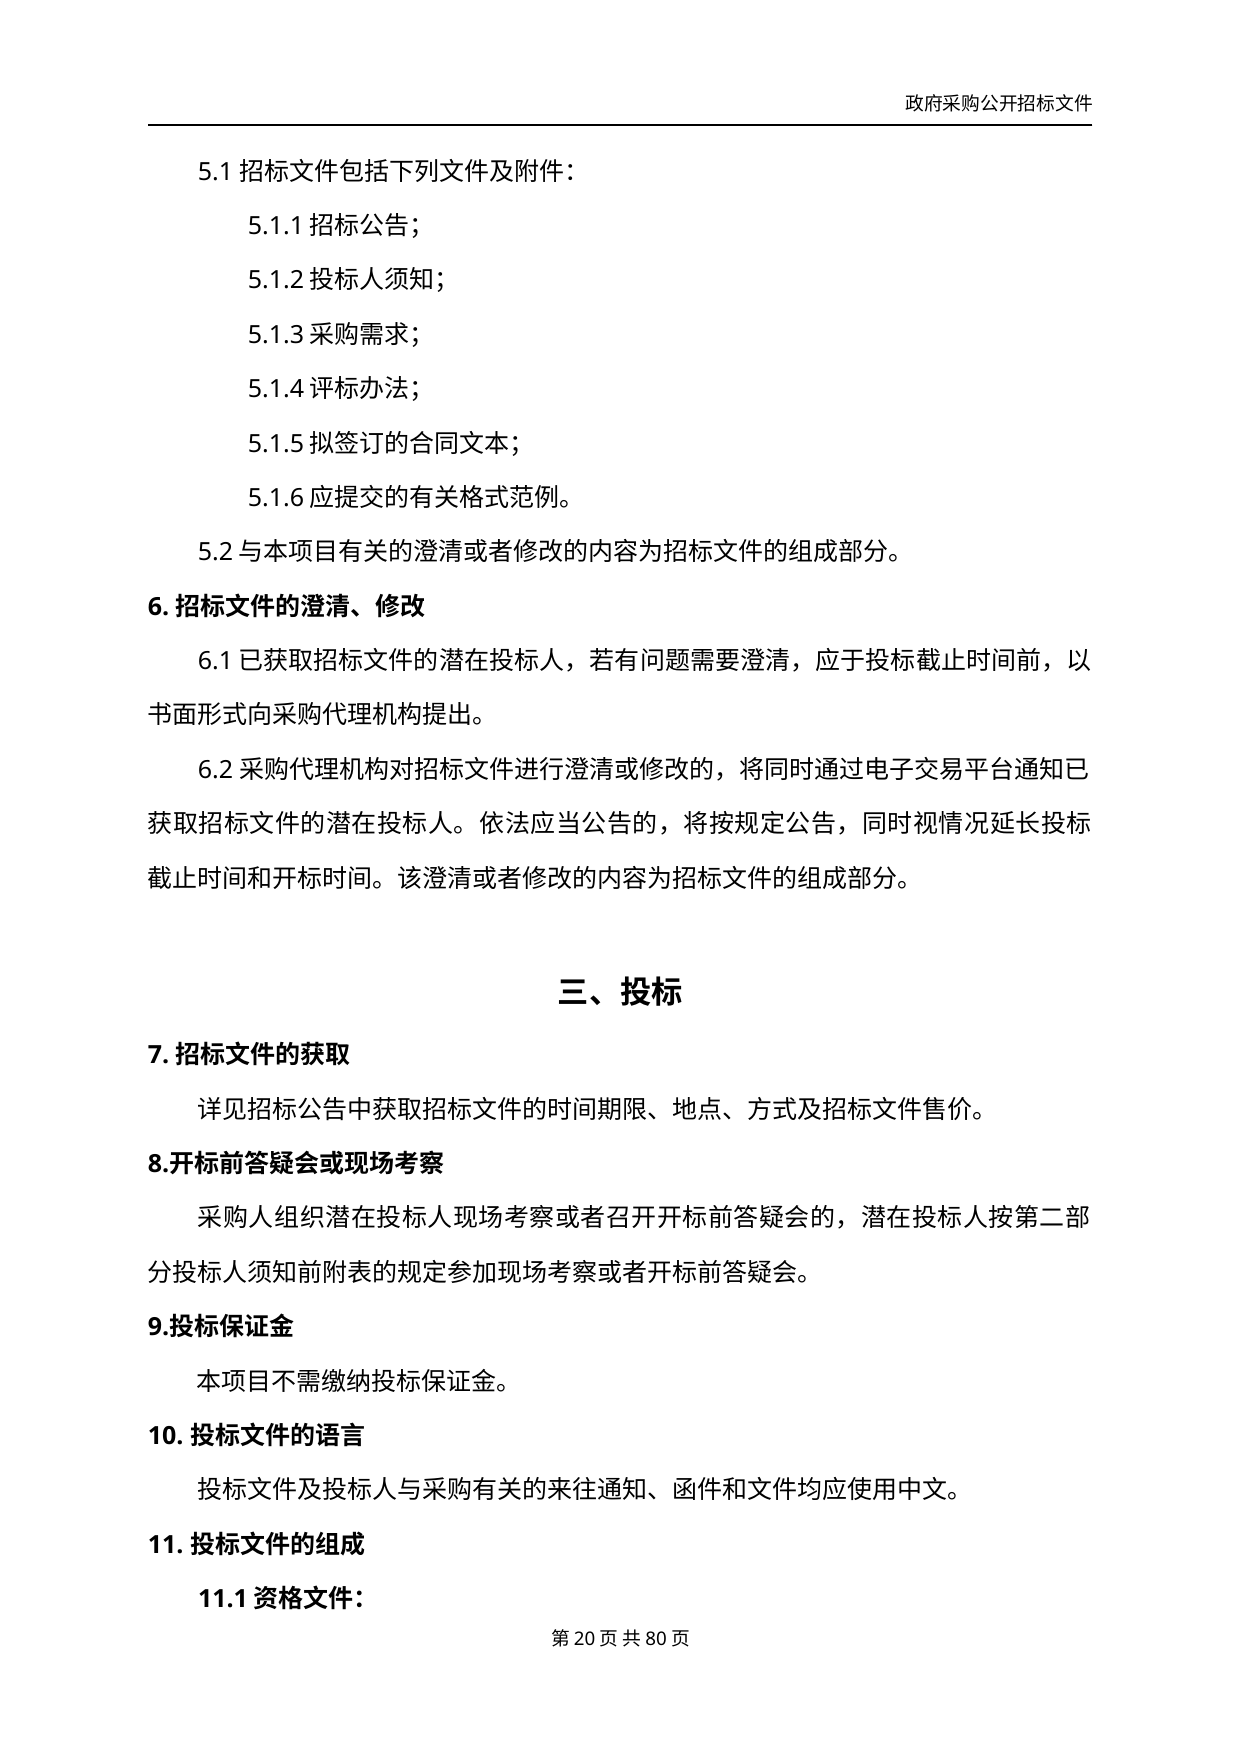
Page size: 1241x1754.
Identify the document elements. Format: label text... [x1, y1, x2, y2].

text 11.1资格文件： [148, 1578, 1092, 1615]
text 6.2 采购代理机构对招标文件进行澄清或修改的，将同时通过电子交易平台通知已获取招标文件的潜在投标人。依法应当公告的，将按规定公告，同时视情况延长投标截止时间和开标时间。该澄清或者修改的内容为招标文件的组成部分。 [148, 749, 1092, 894]
text 三、投标 [148, 967, 1092, 1012]
text 本项目不需缴纳投标保证金。 [148, 1361, 1092, 1397]
text 11. 投标文件的组成 [148, 1524, 1092, 1560]
text 6.1已获取招标文件的潜在投标人，若有问题需要澄清，应于投标截止时间前，以书面形式向采购代理机构提出。 [148, 641, 1092, 731]
text 10. 投标文件的语言 [148, 1415, 1092, 1452]
text 5.1.2投标人须知； [148, 260, 1092, 296]
text 5.1.4评标办法； [148, 369, 1092, 405]
text 5.1.1招标公告； [148, 206, 1092, 242]
text 5.1.3采购需求； [148, 314, 1092, 351]
text 详见招标公告中获取招标文件的时间期限、地点、方式及招标文件售价。 [148, 1089, 1092, 1125]
text 5.1 招标文件包括下列文件及附件： [148, 151, 1092, 187]
text 8.开标前答疑会或现场考察 [148, 1143, 1092, 1180]
text 采购人组织潜在投标人现场考察或者召开开标前答疑会的，潜在投标人按第二部分投标人须知前附表的规定参加现场考察或者开标前答疑会。 [148, 1198, 1092, 1288]
text 投标文件及投标人与采购有关的来往通知、函件和文件均应使用中文。 [148, 1470, 1092, 1506]
text 5.2与本项目有关的澄清或者修改的内容为招标文件的组成部分。 [148, 532, 1092, 568]
text 6. 招标文件的澄清、修改 [148, 586, 1092, 622]
text 5.1.5拟签订的合同文本； [148, 423, 1092, 459]
text 9.投标保证金 [148, 1307, 1092, 1343]
text 5.1.6应提交的有关格式范例。 [148, 477, 1092, 514]
text 7. 招标文件的获取 [148, 1035, 1092, 1071]
